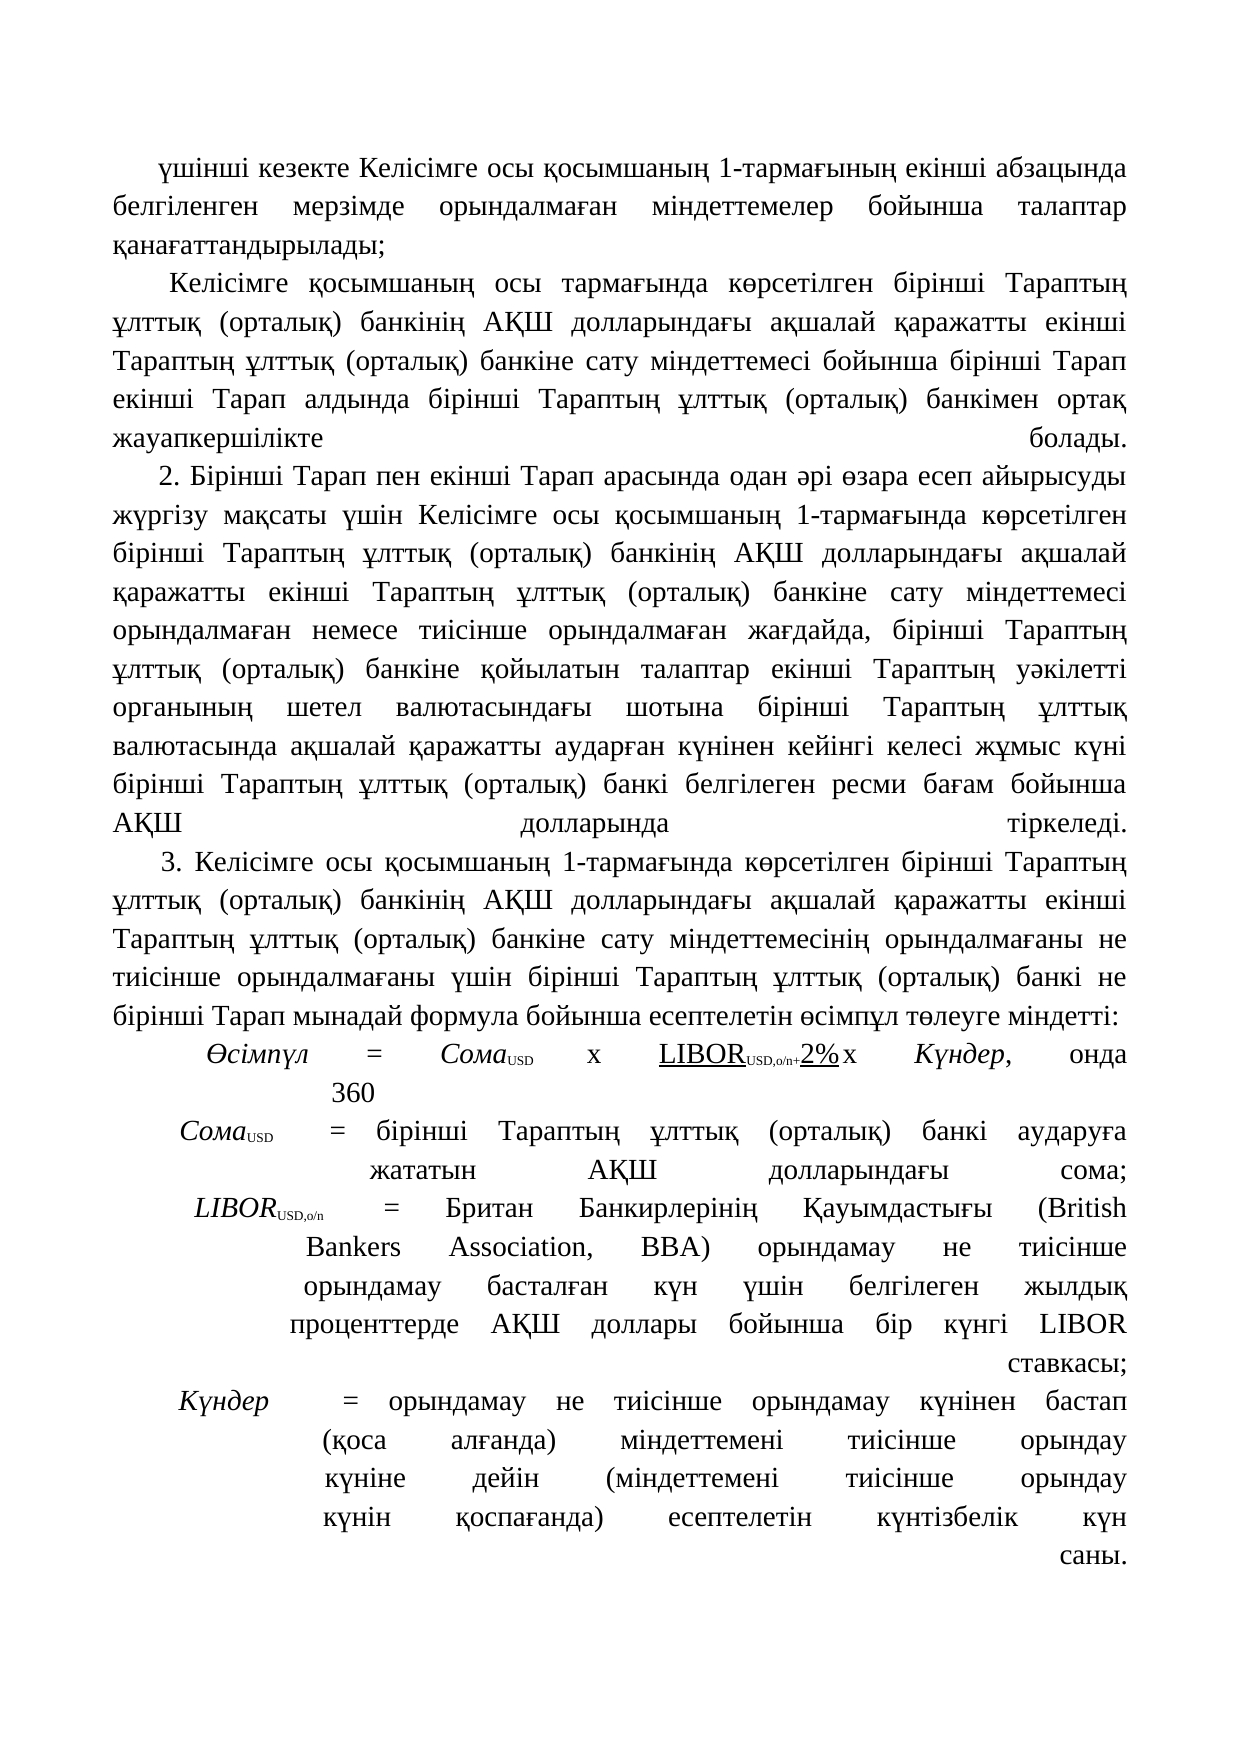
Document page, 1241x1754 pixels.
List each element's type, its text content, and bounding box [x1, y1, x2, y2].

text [112, 1113, 1128, 1571]
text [112, 150, 1128, 1031]
text Өсімпүл = СомаUSD х LIBORUSD,o/n+2% х Күндер, онда 360 [112, 1036, 1128, 1108]
